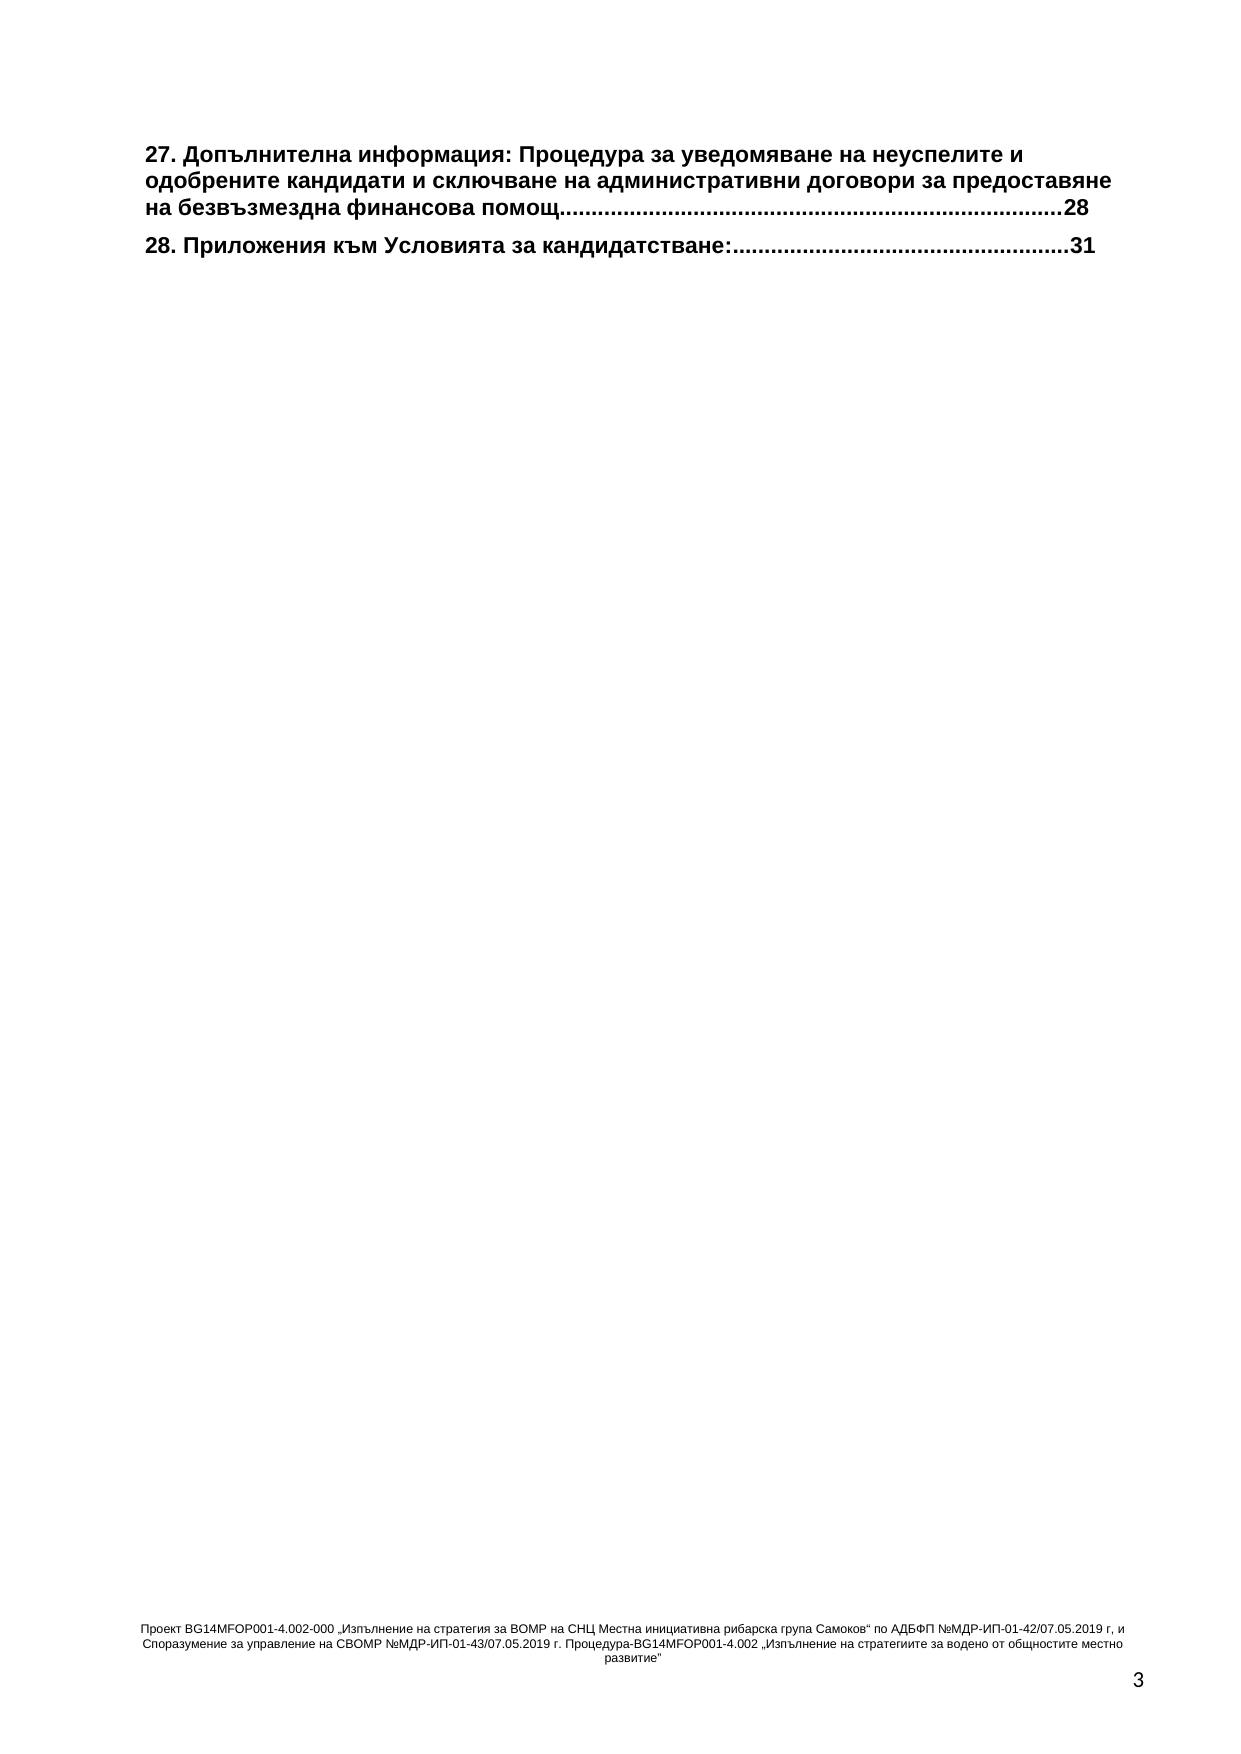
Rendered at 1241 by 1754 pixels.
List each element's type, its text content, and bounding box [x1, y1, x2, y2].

text 28. Приложения към Условията за кандидатстване: 31 [145, 232, 1144, 259]
text 27. Допълнителна информация: Процедура за уведомяване на неуспелите и одобрените кандидати и сключване на административни договори за предоставяне на безвъзмездна финансова помощ 28 [145, 141, 1144, 220]
